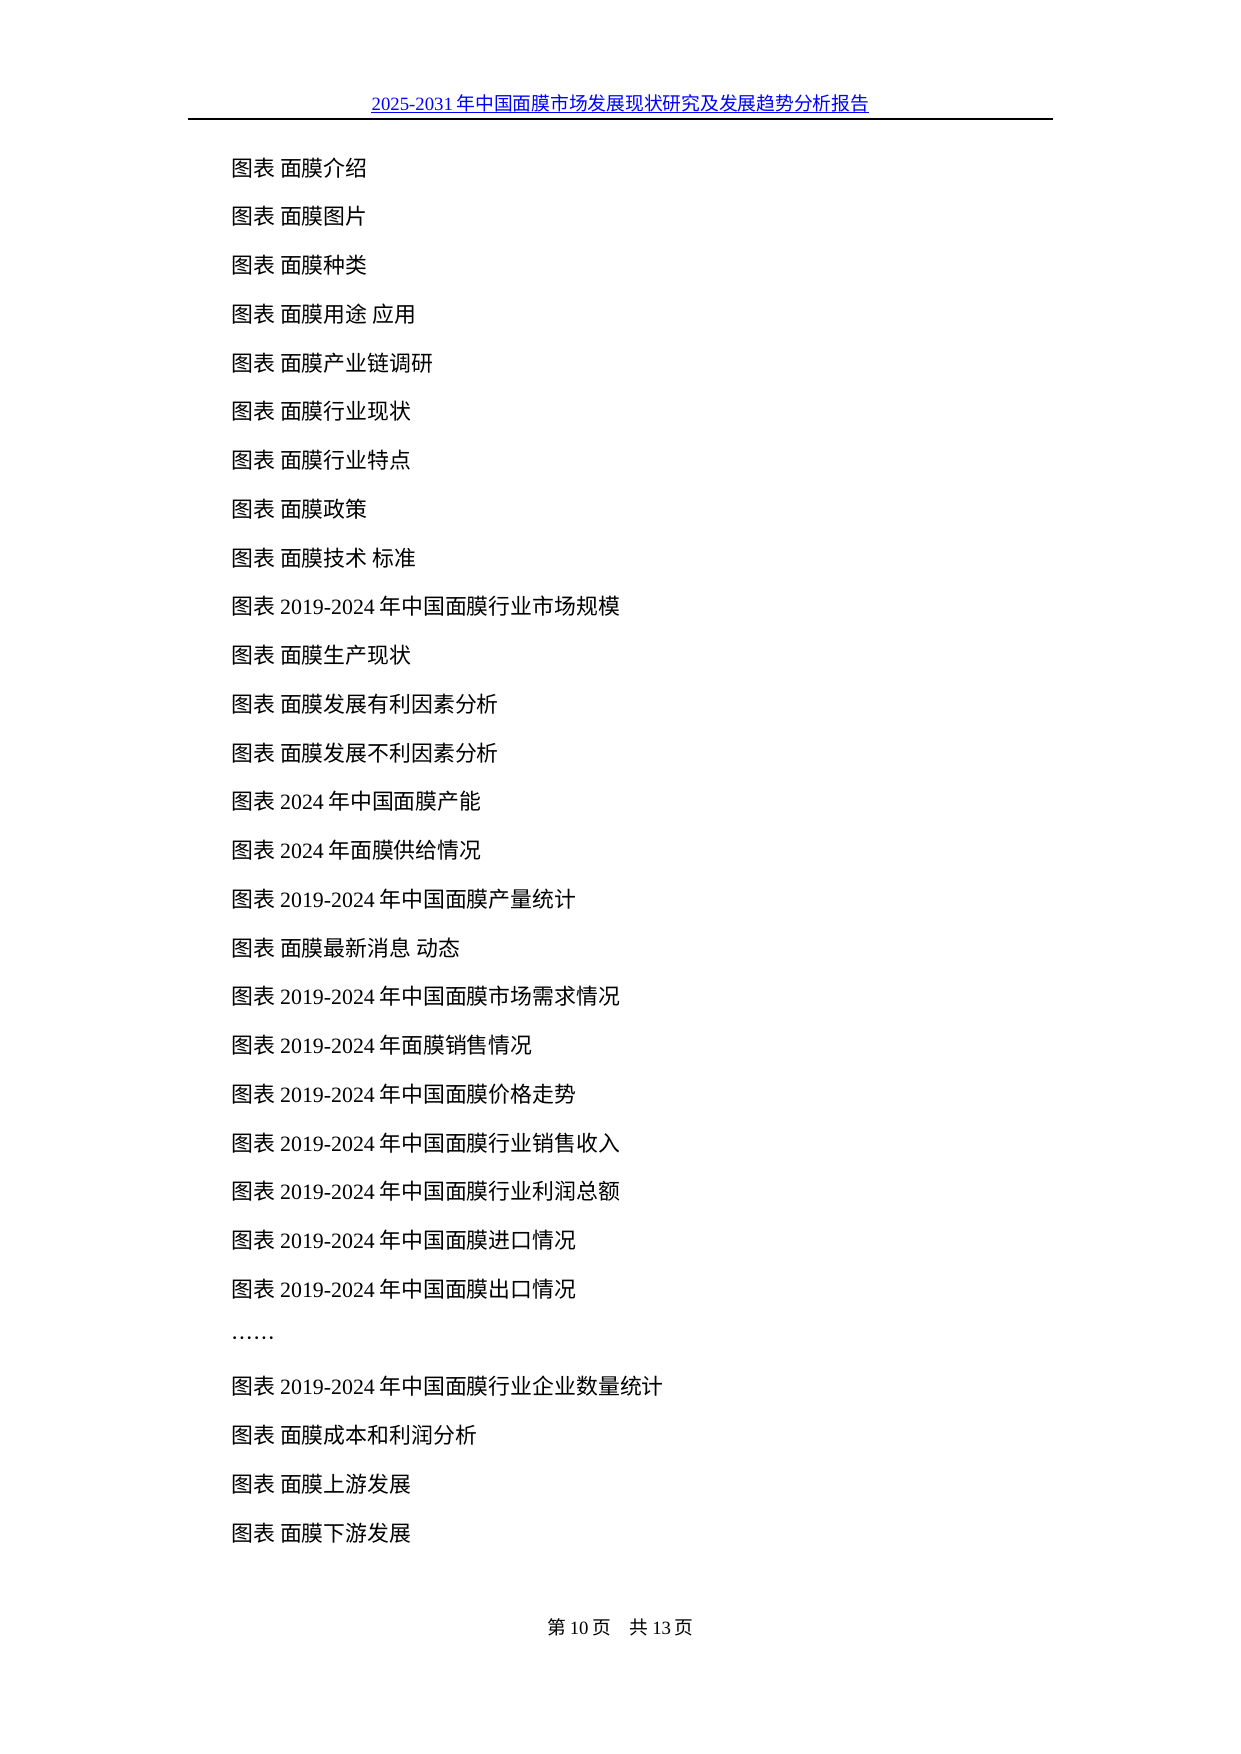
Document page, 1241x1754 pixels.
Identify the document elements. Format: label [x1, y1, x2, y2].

text [187, 150, 1053, 1548]
